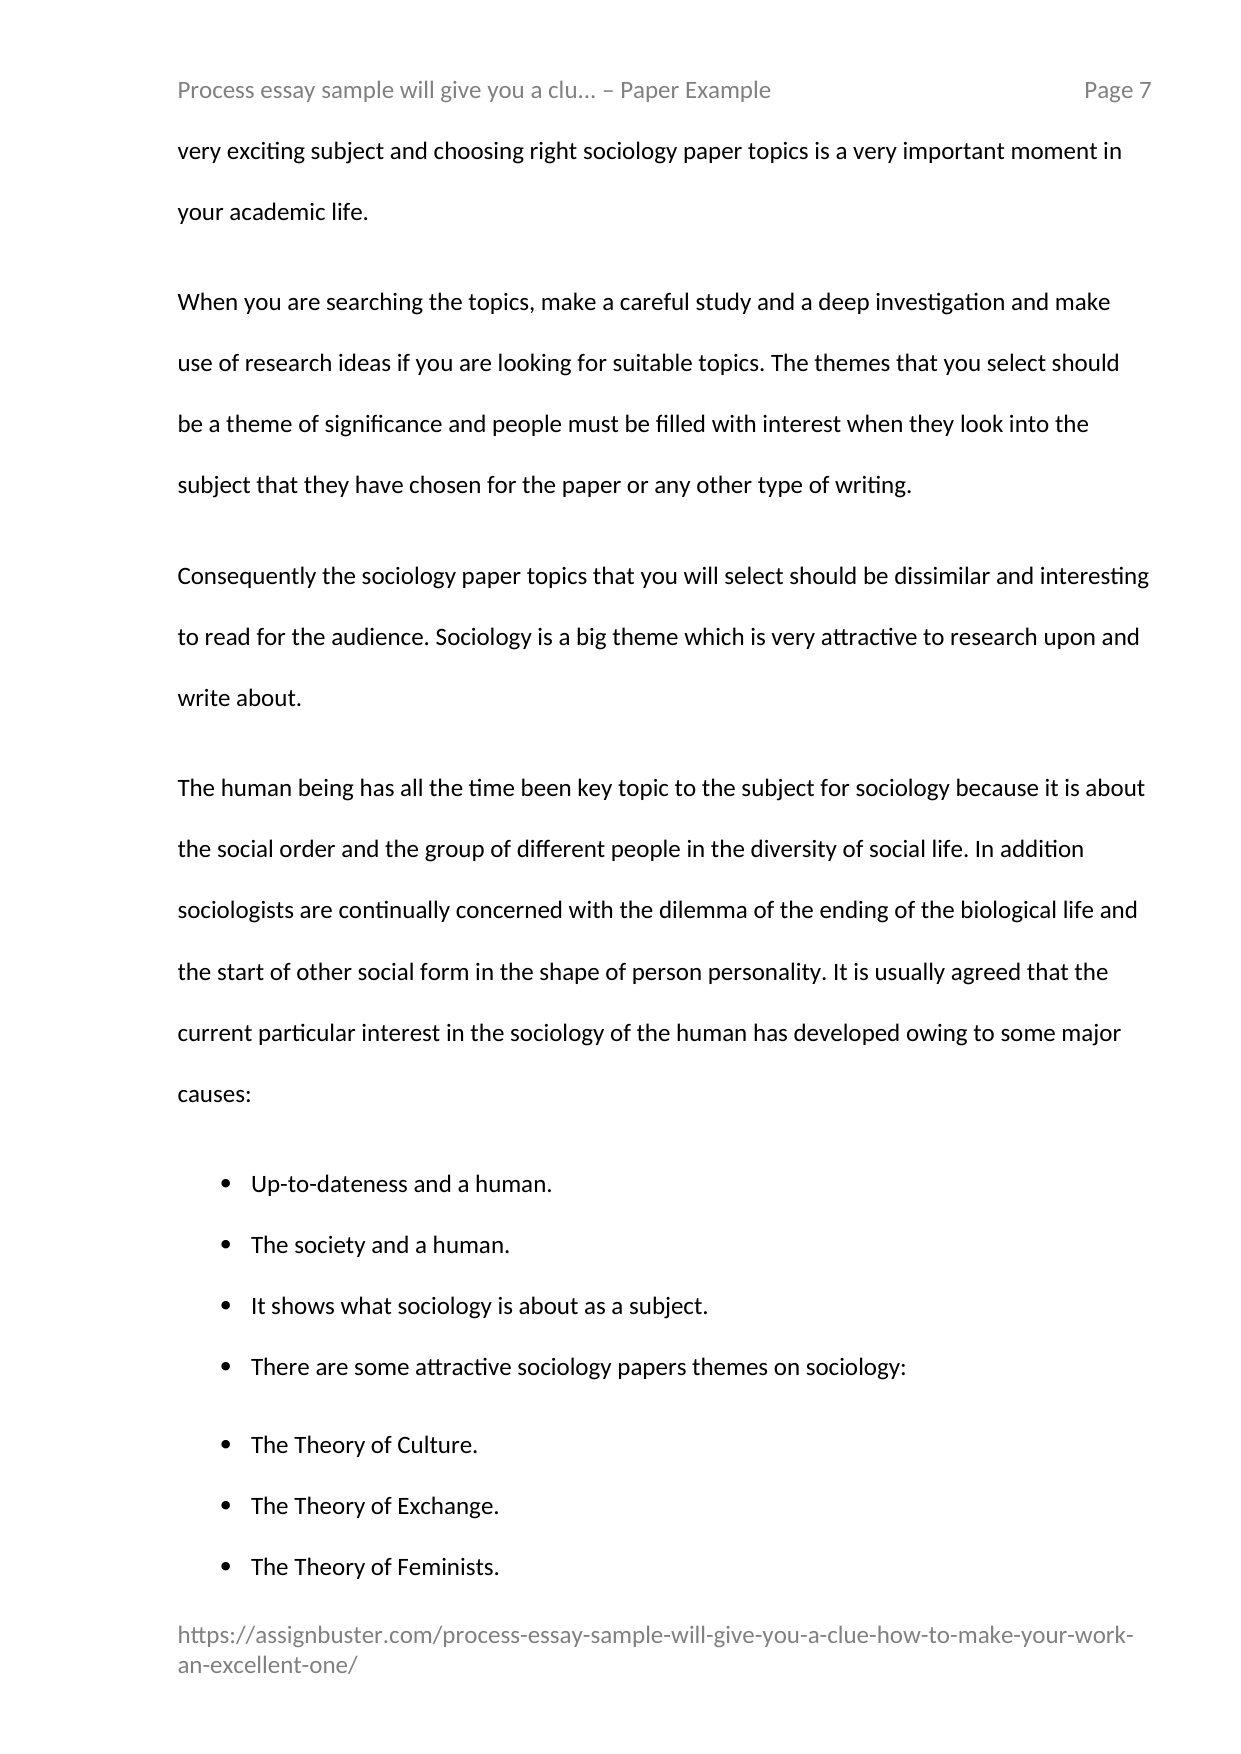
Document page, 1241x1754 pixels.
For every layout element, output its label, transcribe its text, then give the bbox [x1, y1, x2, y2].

text When you are searching the topics, make a careful study and a deep investigation and make use of research ideas if you are looking for suitable topics. The themes that you select should be a theme of significance and people must be filled with interest when they look into the subject that they have chosen for the paper or any other type of writing. [177, 286, 1152, 500]
list The Theory of Culture. [221, 1429, 1152, 1460]
list The Theory of Feminists. [221, 1551, 1152, 1582]
list It shows what sociology is about as a subject. [221, 1290, 1152, 1321]
text The human being has all the time been key topic to the subject for sociology because it is about the social order and the group of different people in the diversity of social life. In addition sociologists are continually concerned with the dilemma of the ending of the biological life and the start of other social form in the shape of person personality. It is usually agreed that the current particular interest in the sociology of the human has developed owing to some major causes: [177, 773, 1152, 1108]
list There are some attractive sociology papers themes on sociology: [221, 1351, 1152, 1382]
list Up-to-dateness and a human. [221, 1168, 1152, 1199]
list The society and a human. [221, 1229, 1152, 1260]
text Consequently the sociology paper topics that you will select should be dissimilar and interesting to read for the audience. Sociology is a big theme which is very attractive to research upon and write about. [177, 560, 1152, 713]
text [177, 135, 1152, 226]
list The Theory of Exchange. [221, 1490, 1152, 1521]
